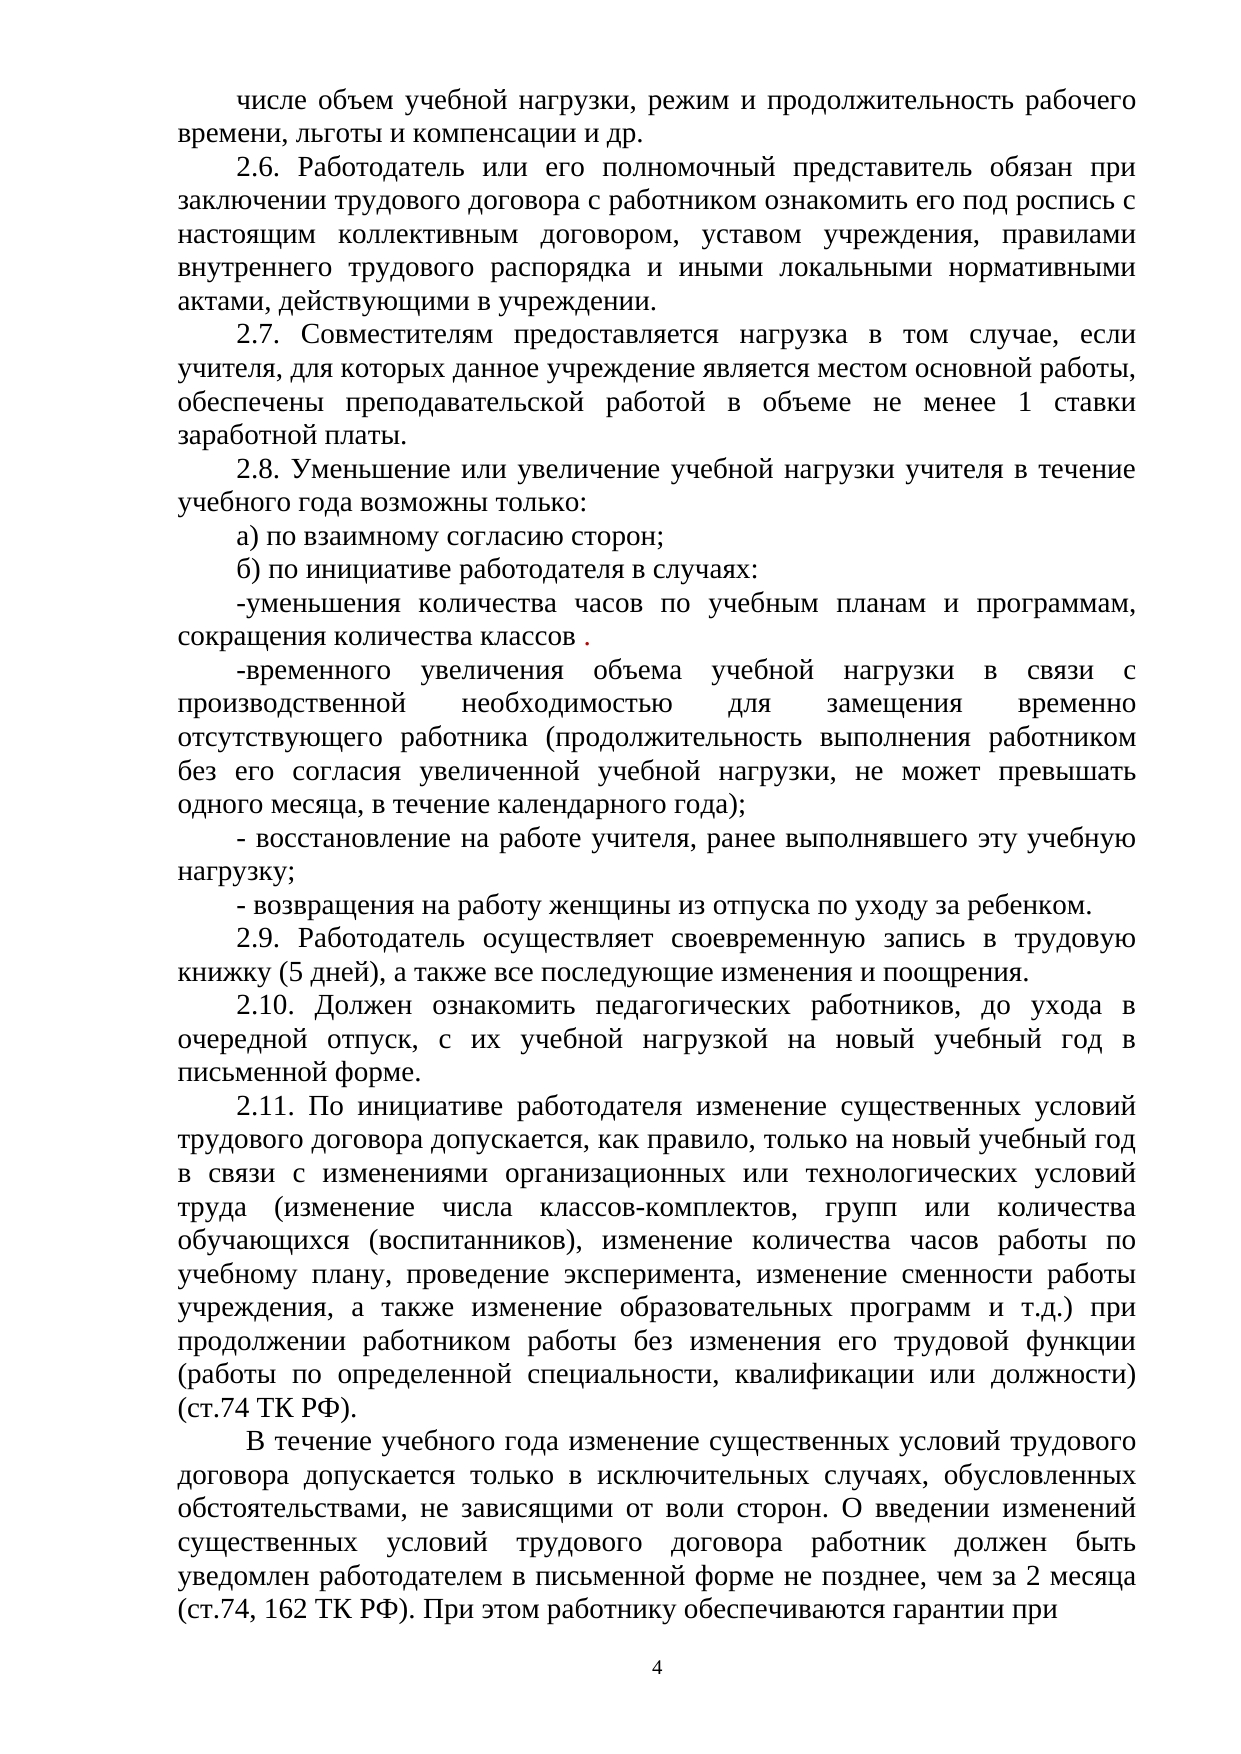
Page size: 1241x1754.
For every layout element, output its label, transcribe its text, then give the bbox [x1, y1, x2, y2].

text 2.11. По инициативе работодателя изменение существенных условий трудового договора допускается, как правило, только на новый учебный год в связи с изменениями организационных или технологических условий труда (изменение числа классов-комплектов, групп или количества обучающихся (воспитанников), изменение количества часов работы по учебному плану, проведение эксперимента, изменение сменности работы учреждения, а также изменение образовательных программ и т.д.) при продолжении работником работы без изменения его трудовой функции (работы по определенной специальности, квалификации или должности) (ст.74 ТК РФ). [177, 1088, 1137, 1423]
text а) по взаимному согласию сторон; [177, 518, 1137, 551]
text 2.6. Работодатель или его полномочный представитель обязан при заключении трудового договора с работником ознакомить его под роспись с настоящим коллективным договором, уставом учреждения, правилами внутреннего трудового распорядка и иными локальными нормативными актами, действующими в учреждении. [177, 149, 1137, 317]
text - возвращения на работу женщины из отпуска по уходу за ребенком. [177, 887, 1137, 920]
text б) по инициативе работодателя в случаях: [177, 551, 1137, 585]
text 2.7. Совместителям предоставляется нагрузка в том случае, если учителя, для которых данное учреждение является местом основной работы, обеспечены преподавательской работой в объеме не менее 1 ставки заработной платы. [177, 317, 1137, 451]
text 2.10. Должен ознакомить педагогических работников, до ухода в очередной отпуск, с их учебной нагрузкой на новый учебный год в письменной форме. [177, 987, 1137, 1088]
text 2.8. Уменьшение или увеличение учебной нагрузки учителя в течение учебного года возможны только: [177, 451, 1137, 518]
text В течение учебного года изменение существенных условий трудового договора допускается только в исключительных случаях, обусловленных обстоятельствами, не зависящими от воли сторон. О введении изменений существенных условий трудового договора работник должен быть уведомлен работодателем в письменной форме не позднее, чем за 2 месяца (ст.74, 162 ТК РФ). При этом работнику обеспечиваются гарантии при [177, 1423, 1137, 1625]
text -уменьшения количества часов по учебным планам и программам, сокращения количества классов . [177, 585, 1137, 652]
text -временного увеличения объема учебной нагрузки в связи с производственной необходимостью для замещения временно отсутствующего работника (продолжительность выполнения работником без его согласия увеличенной учебной нагрузки, не может превышать одного месяца, в течение календарного года); [177, 652, 1137, 820]
text числе объем учебной нагрузки, режим и продолжительность рабочего времени, льготы и компенсации и др. [177, 82, 1137, 149]
text - восстановление на работе учителя, ранее выполнявшего эту учебную нагрузку; [177, 820, 1137, 887]
text 2.9. Работодатель осуществляет своевременную запись в трудовую книжку (5 дней), а также все последующие изменения и поощрения. [177, 920, 1137, 987]
